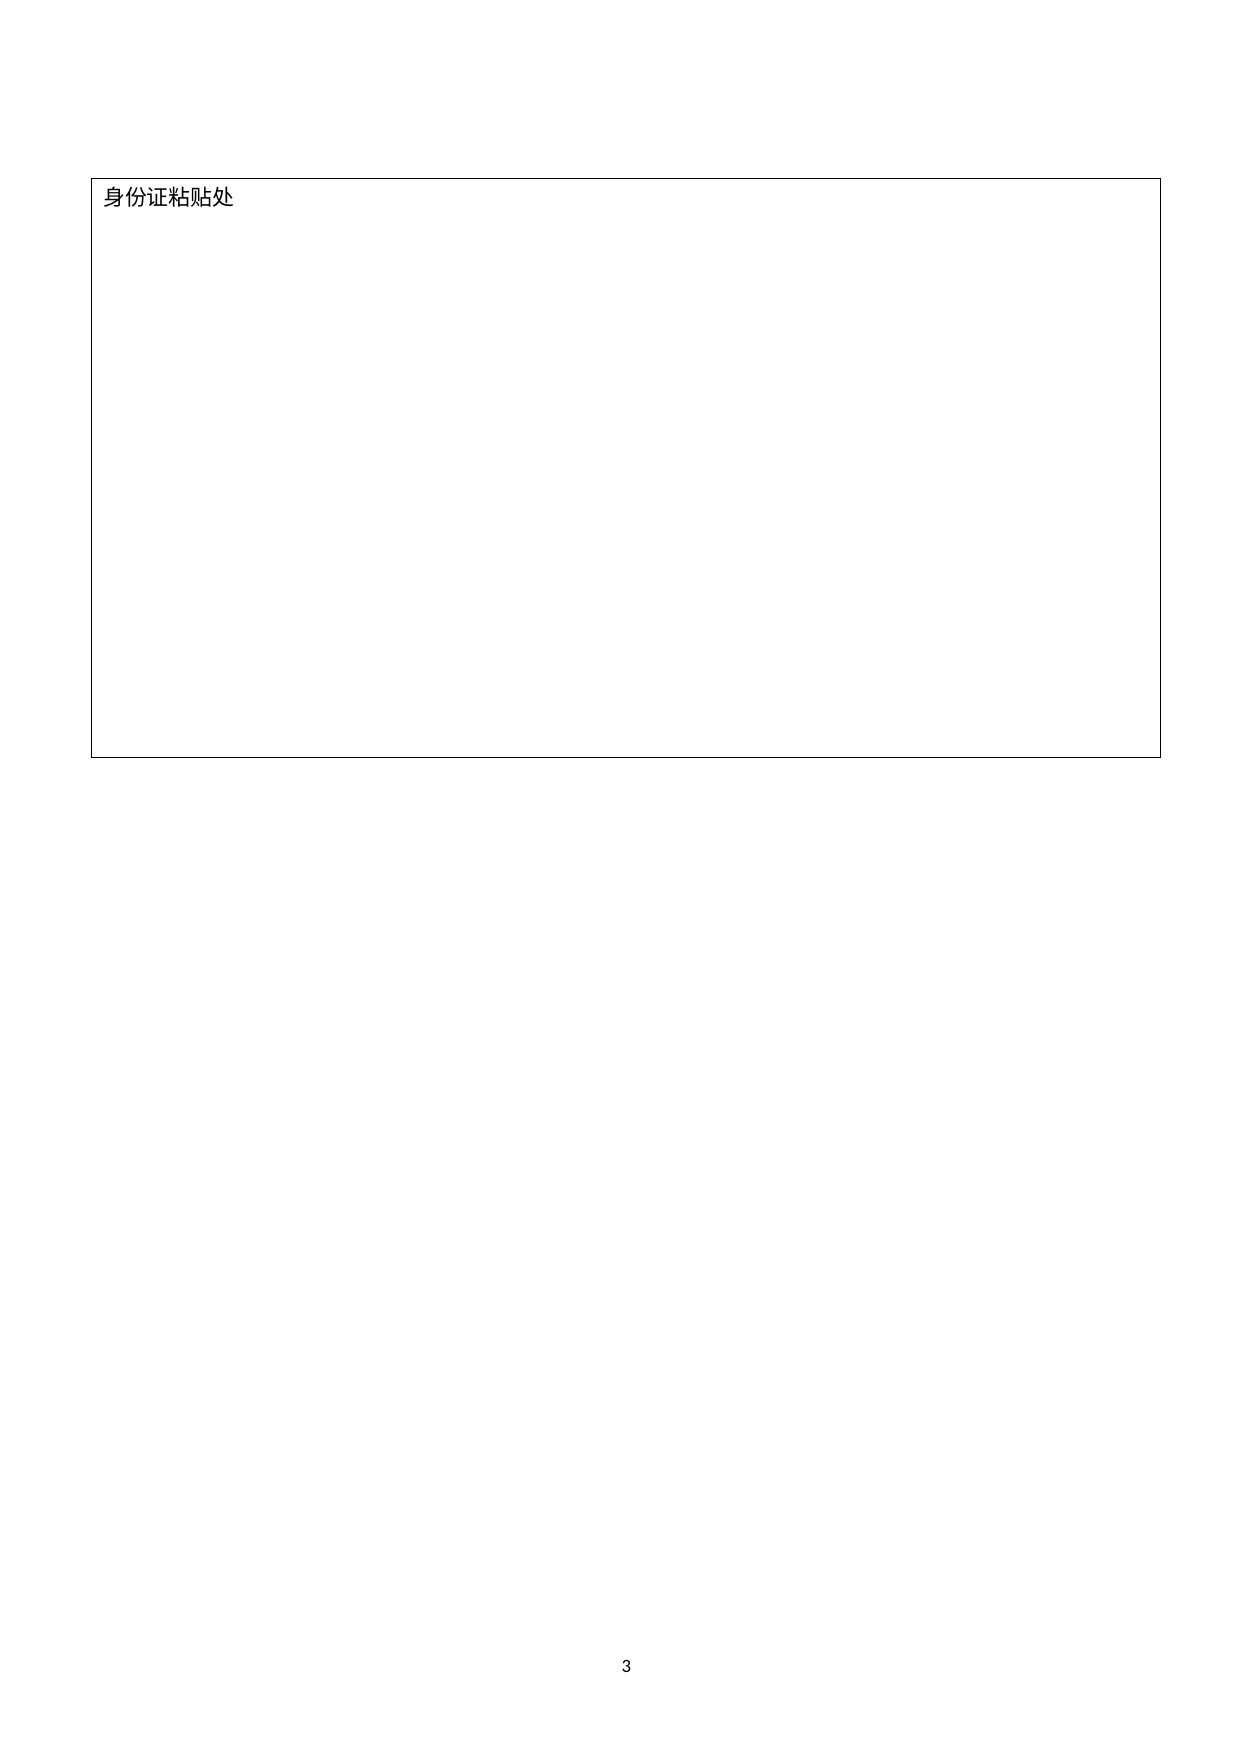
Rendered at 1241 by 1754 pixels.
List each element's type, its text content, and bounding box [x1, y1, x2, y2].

table_cell 身份证粘贴处 [92, 179, 1160, 757]
